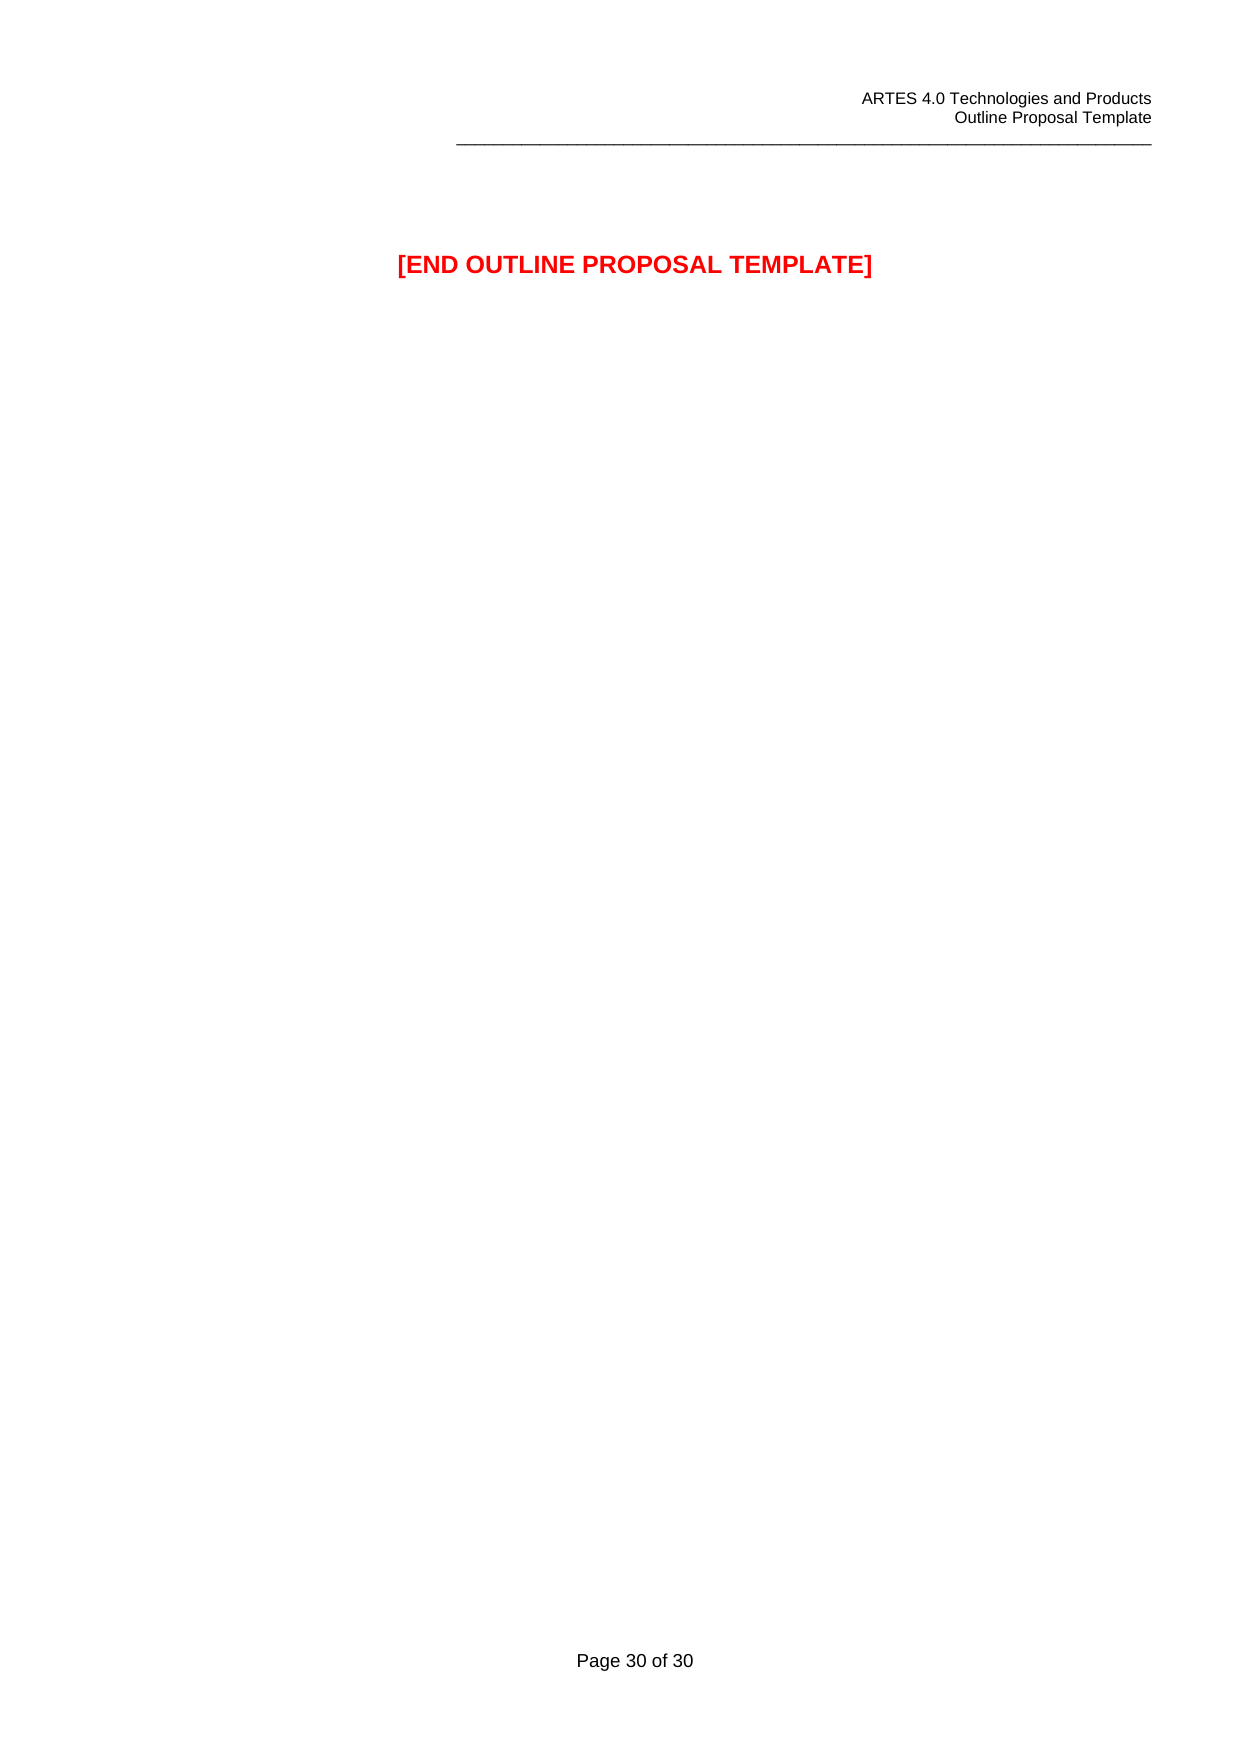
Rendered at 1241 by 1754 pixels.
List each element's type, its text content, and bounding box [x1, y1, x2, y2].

text [END OUTLINE PROPOSAL TEMPLATE] [118, 250, 1152, 278]
